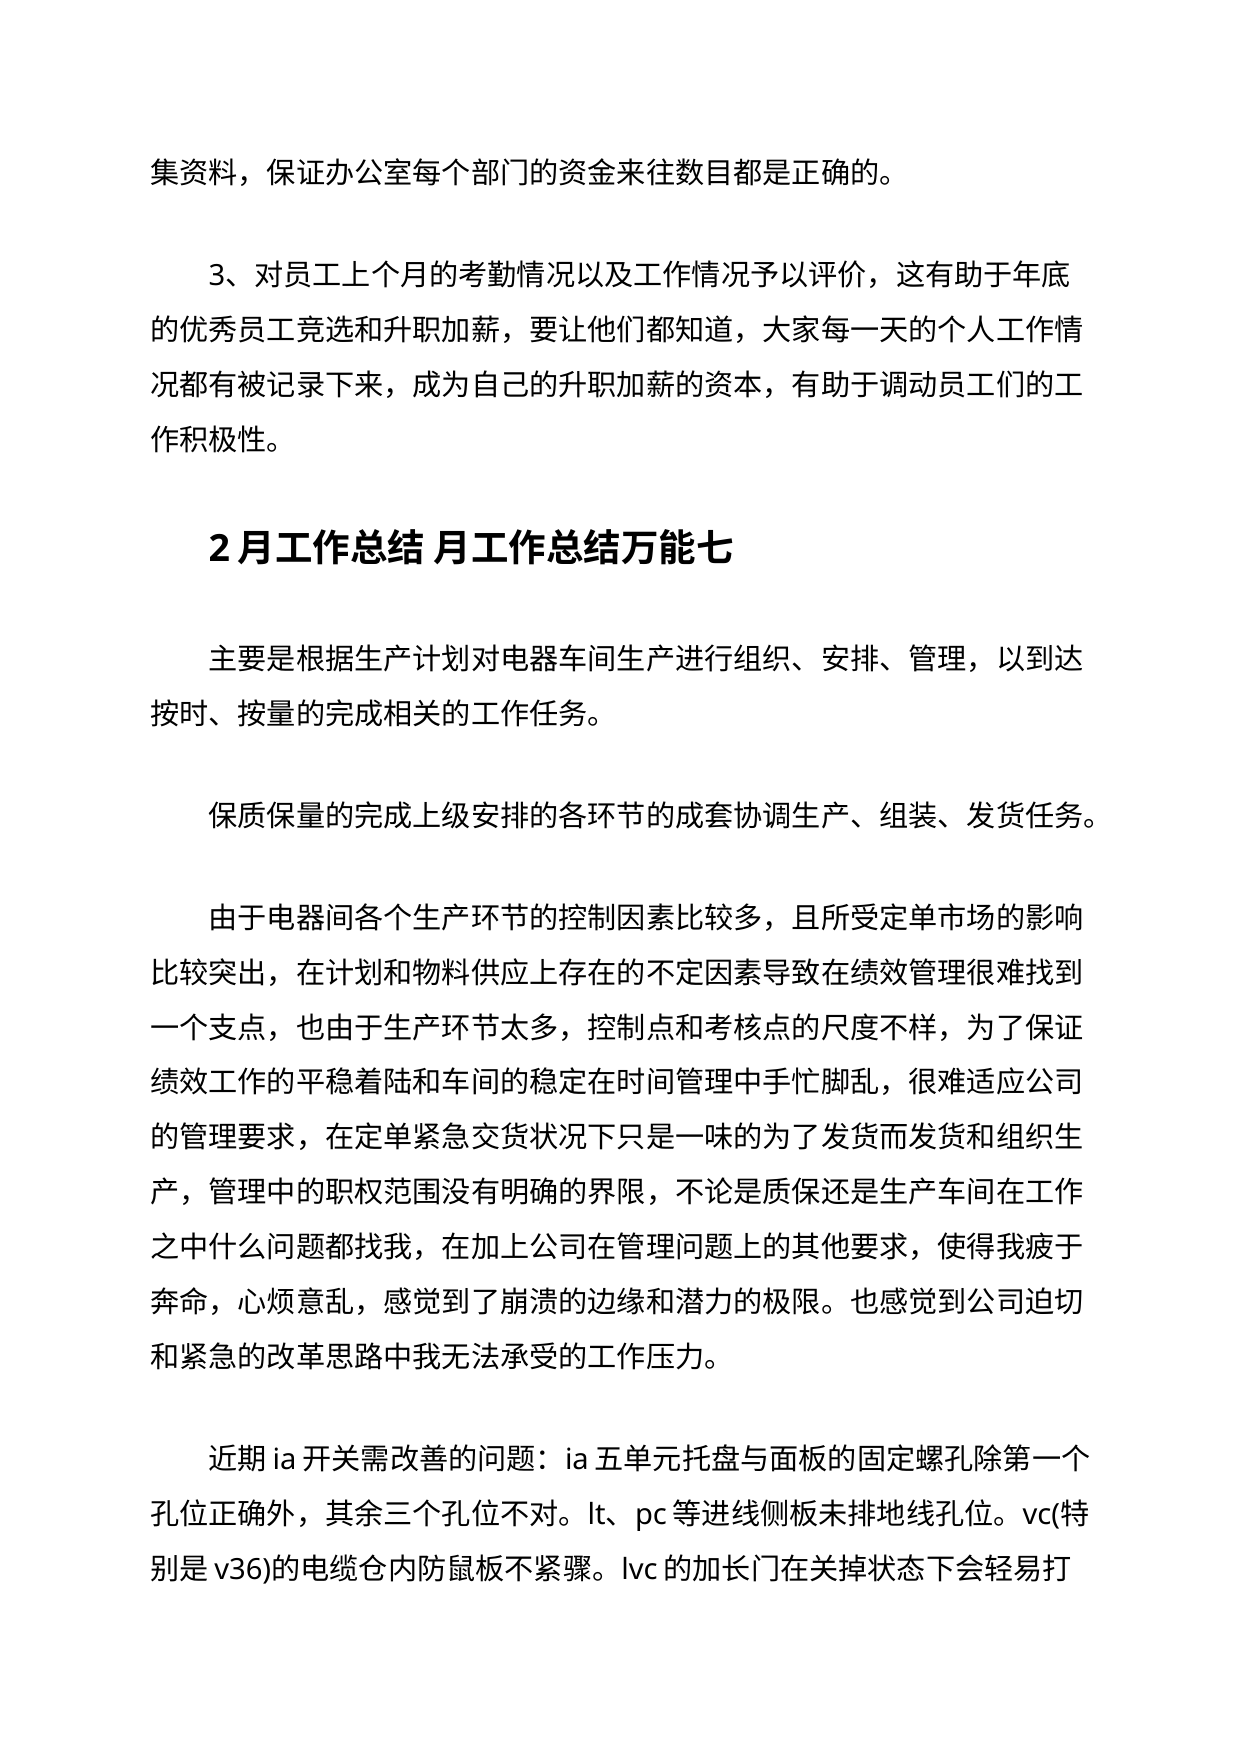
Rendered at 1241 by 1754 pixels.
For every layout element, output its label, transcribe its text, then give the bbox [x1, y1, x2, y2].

text 由于电器间各个生产环节的控制因素比较多，且所受定单市场的影响比较突出，在计划和物料供应上存在的不定因素导致在绩效管理很难找到一个支点，也由于生产环节太多，控制点和考核点的尺度不样，为了保证绩效工作的平稳着陆和车间的稳定在时间管理中手忙脚乱，很难适应公司的管理要求，在定单紧急交货状况下只是一味的为了发货而发货和组织生产，管理中的职权范围没有明确的界限，不论是质保还是生产车间在工作之中什么问题都找我，在加上公司在管理问题上的其他要求，使得我疲于奔命，心烦意乱，感觉到了崩溃的边缘和潜力的极限。也感觉到公司迫切和紧急的改革思路中我无法承受的工作压力。 [150, 894, 1090, 1376]
text 保质保量的完成上级安排的各环节的成套协调生产、组装、发货任务。 [150, 793, 1090, 835]
text 主要是根据生产计划对电器车间生产进行组织、安排、管理，以到达按时、按量的完成相关的工作任务。 [150, 636, 1090, 733]
text 3、对员工上个月的考勤情况以及工作情况予以评价，这有助于年底的优秀员工竞选和升职加薪，要让他们都知道，大家每一天的个人工作情况都有被记录下来，成为自己的升职加薪的资本，有助于调动员工们的工作积极性。 [150, 252, 1090, 459]
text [150, 150, 1090, 192]
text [150, 1435, 1090, 1588]
text 2月工作总结 月工作总结万能七 [150, 518, 1090, 573]
